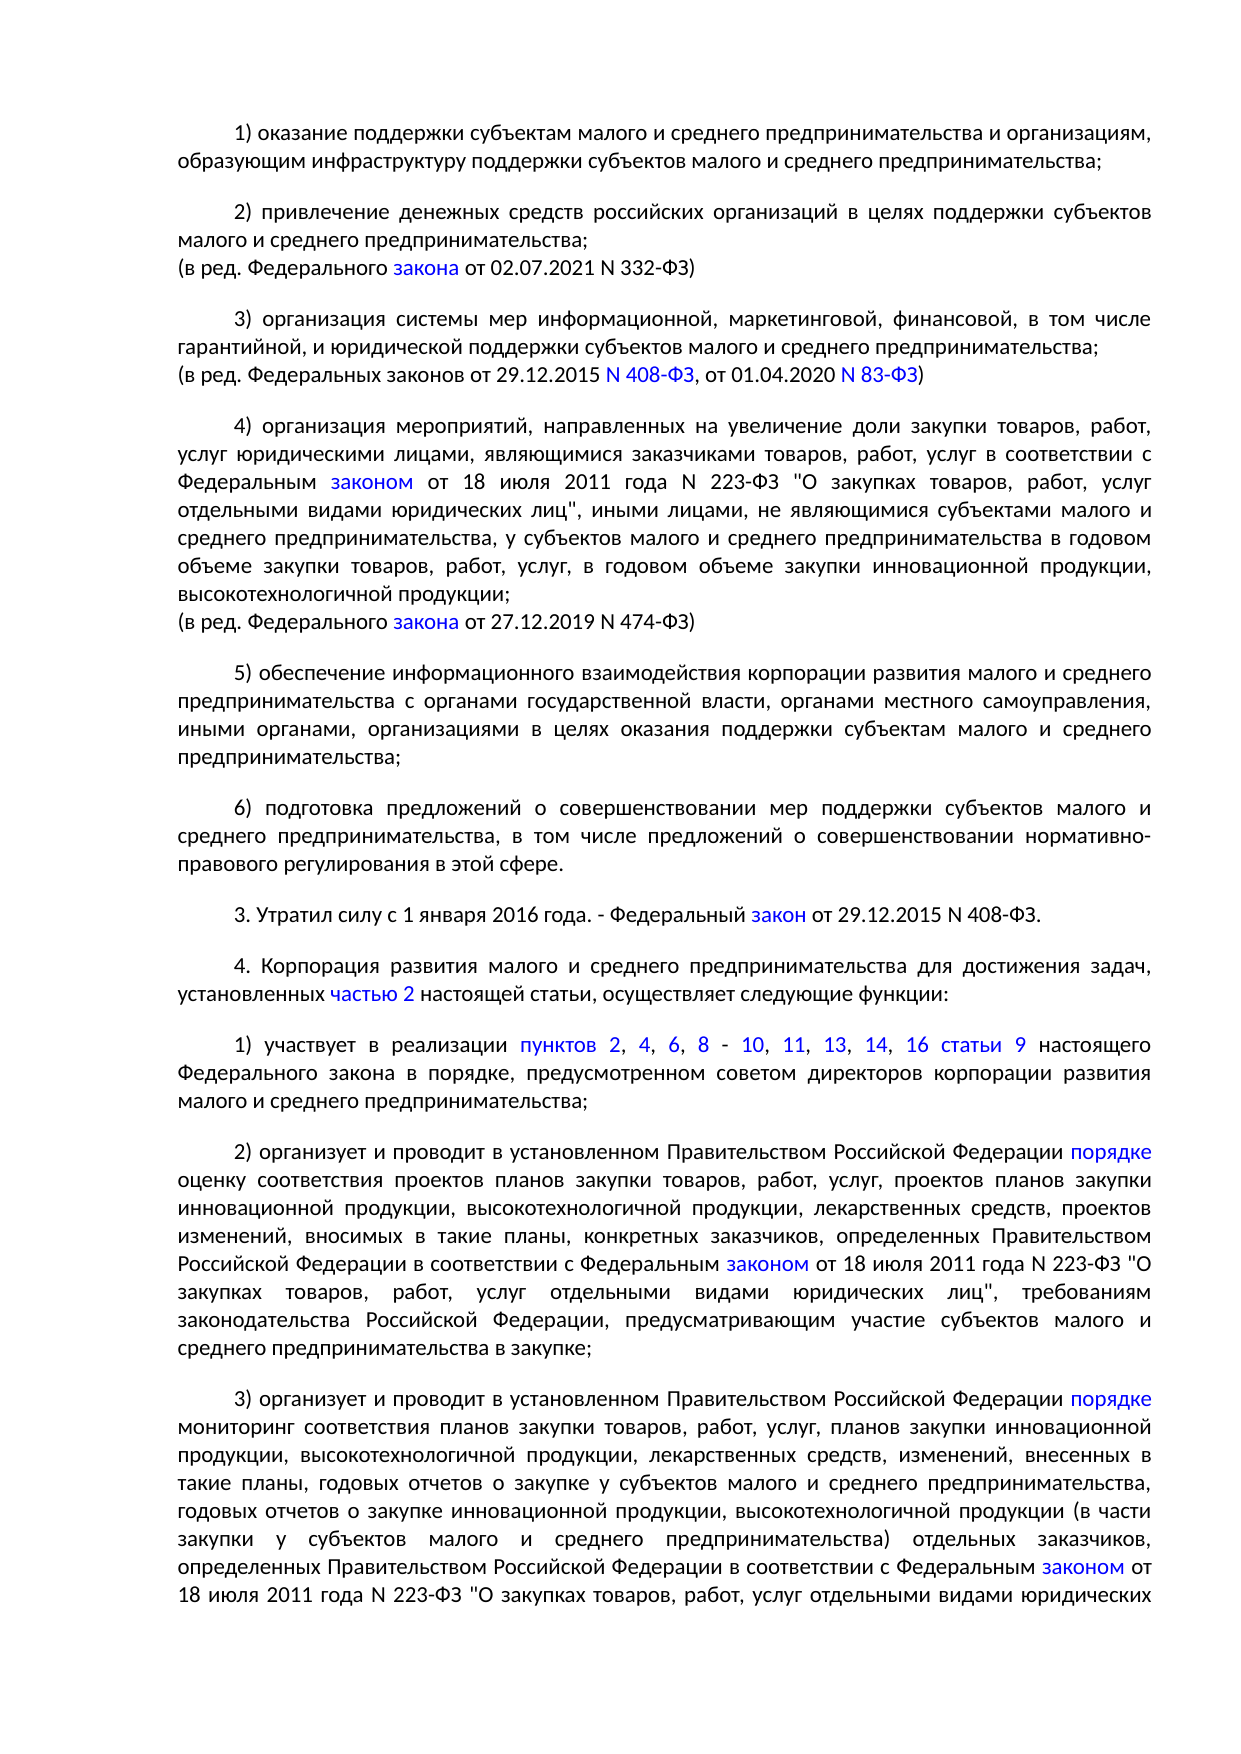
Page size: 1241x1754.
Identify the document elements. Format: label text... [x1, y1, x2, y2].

text (в ред. Федерального закона от 27.12.2019 N 474-ФЗ) [177, 607, 1152, 635]
text (в ред. Федеральных законов от 29.12.2015 N 408-ФЗ, от 01.04.2020 N 83-ФЗ) [177, 360, 1152, 388]
text 5) обеспечение информационного взаимодействия корпорации развития малого и среднего предпринимательства с органами государственной власти, органами местного самоуправления, иными органами, организациями в целях оказания поддержки субъектам малого и среднего предпринимательства; [177, 658, 1152, 770]
text 6) подготовка предложений о совершенствовании мер поддержки субъектов малого и среднего предпринимательства, в том числе предложений о совершенствовании нормативно-правового регулирования в этой сфере. [177, 793, 1152, 877]
text 2) организует и проводит в установленном Правительством Российской Федерации порядке оценку соответствия проектов планов закупки товаров, работ, услуг, проектов планов закупки инновационной продукции, высокотехнологичной продукции, лекарственных средств, проектов изменений, вносимых в такие планы, конкретных заказчиков, определенных Правительством Российской Федерации в соответствии с Федеральным законом от 18 июля 2011 года N 223-ФЗ "О закупках товаров, работ, услуг отдельными видами юридических лиц", требованиям законодательства Российской Федерации, предусматривающим участие субъектов малого и среднего предпринимательства в закупке; [177, 1137, 1152, 1361]
text 1) оказание поддержки субъектам малого и среднего предпринимательства и организациям, образующим инфраструктуру поддержки субъектов малого и среднего предпринимательства; [177, 118, 1152, 174]
text 4) организация мероприятий, направленных на увеличение доли закупки товаров, работ, услуг юридическими лицами, являющимися заказчиками товаров, работ, услуг в соответствии с Федеральным законом от 18 июля 2011 года N 223-ФЗ "О закупках товаров, работ, услуг отдельными видами юридических лиц", иными лицами, не являющимися субъектами малого и среднего предпринимательства, у субъектов малого и среднего предпринимательства в годовом объеме закупки товаров, работ, услуг, в годовом объеме закупки инновационной продукции, высокотехнологичной продукции; [177, 411, 1152, 607]
text 3) организация системы мер информационной, маркетинговой, финансовой, в том числе гарантийной, и юридической поддержки субъектов малого и среднего предпринимательства; [177, 304, 1152, 360]
text 1) участвует в реализации пунктов 2, 4, 6, 8 - 10, 11, 13, 14, 16 статьи 9 настоящего Федерального закона в порядке, предусмотренном советом директоров корпорации развития малого и среднего предпринимательства; [177, 1030, 1152, 1114]
text 3. Утратил силу с 1 января 2016 года. - Федеральный закон от 29.12.2015 N 408-ФЗ. [177, 900, 1152, 928]
text 2) привлечение денежных средств российских организаций в целях поддержки субъектов малого и среднего предпринимательства; [177, 197, 1152, 253]
text (в ред. Федерального закона от 02.07.2021 N 332-ФЗ) [177, 253, 1152, 281]
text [177, 1384, 1152, 1608]
text 4. Корпорация развития малого и среднего предпринимательства для достижения задач, установленных частью 2 настоящей статьи, осуществляет следующие функции: [177, 951, 1152, 1007]
